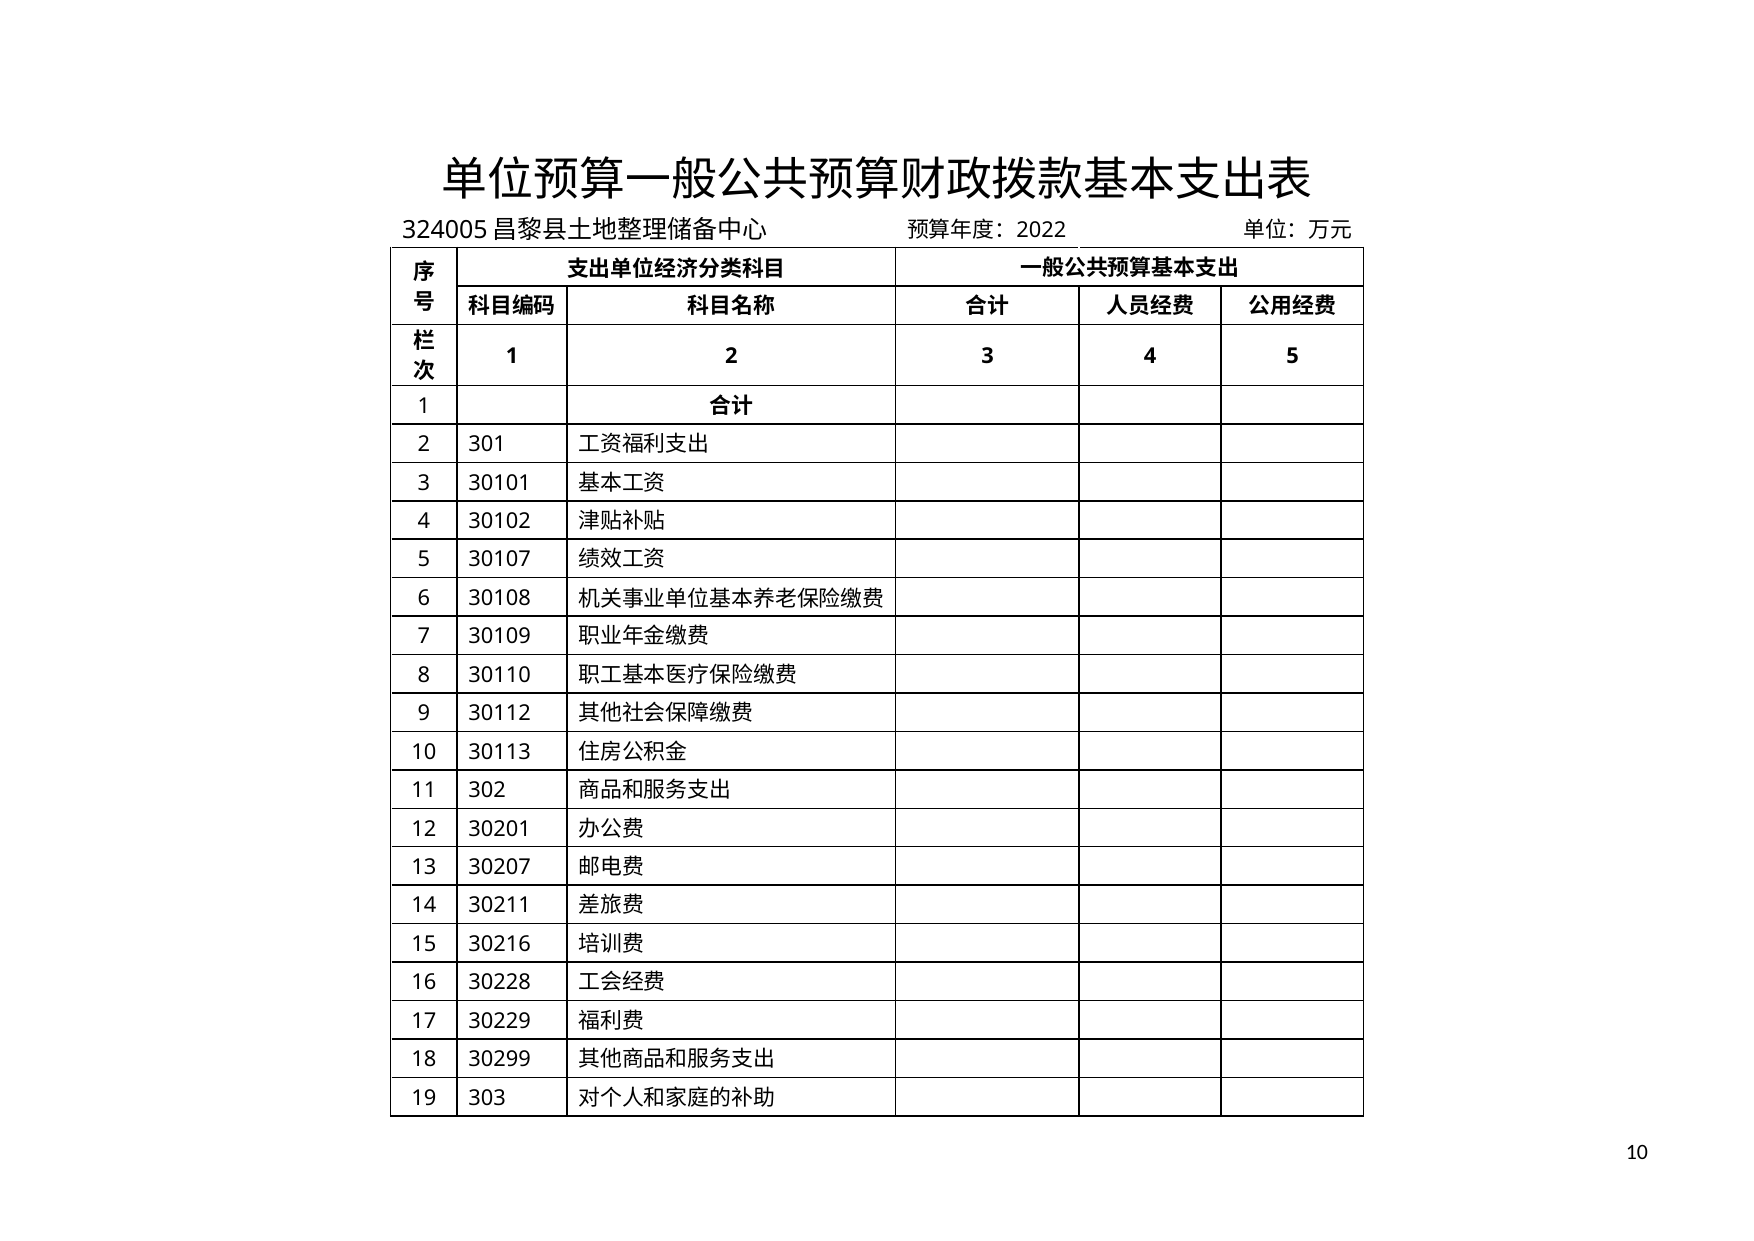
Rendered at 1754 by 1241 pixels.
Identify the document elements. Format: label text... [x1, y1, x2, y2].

table_cell 合计 [568, 386, 895, 423]
table_cell 津贴补贴 [568, 502, 895, 538]
table_cell 303 [458, 1078, 566, 1115]
table_cell [896, 1001, 1078, 1038]
table_cell [458, 386, 566, 423]
table_cell 合计 [896, 287, 1078, 323]
table_cell 科目编码 [458, 287, 566, 323]
table_cell [1222, 1040, 1363, 1076]
table_cell 12 [391, 809, 456, 846]
table_cell [1222, 694, 1363, 731]
table_cell 15 [391, 924, 456, 961]
table_cell 4 [1080, 325, 1220, 384]
table_cell [1222, 1078, 1363, 1115]
table_cell 机关事业单位基本养老保险缴费 [568, 578, 895, 615]
table_cell [1080, 463, 1220, 500]
table_cell 302 [458, 771, 566, 807]
table_cell 16 [391, 962, 456, 999]
table_cell 序号 [391, 248, 456, 323]
table_cell 1 [458, 325, 566, 384]
table_cell [896, 694, 1078, 731]
table_cell [1080, 886, 1220, 923]
table_cell 职工基本医疗保险缴费 [568, 655, 895, 692]
table_cell [896, 502, 1078, 538]
table_cell [1222, 617, 1363, 654]
table_cell [1222, 655, 1363, 692]
table_cell [896, 771, 1078, 807]
table_cell 绩效工资 [568, 540, 895, 577]
table_cell 7 [391, 616, 456, 654]
table_cell [896, 540, 1078, 577]
table_header 单位：万元 [1080, 210, 1363, 247]
table_cell 30216 [458, 924, 566, 961]
table_header 预算年度：2022 [896, 210, 1078, 247]
table_cell [1222, 502, 1363, 538]
table_cell [1222, 463, 1363, 500]
table_cell [896, 924, 1078, 961]
table_cell 邮电费 [568, 847, 895, 884]
table_cell 30228 [458, 963, 566, 999]
table_cell [1222, 732, 1363, 769]
table_cell 17 [391, 1001, 456, 1038]
table_cell [896, 655, 1078, 692]
table_cell [1080, 694, 1220, 731]
table_cell 30113 [458, 732, 566, 769]
table_cell 30101 [458, 463, 566, 500]
table_cell 办公费 [568, 809, 895, 846]
table_cell [896, 617, 1078, 654]
table_cell [1080, 809, 1220, 846]
table_cell 2 [568, 325, 895, 384]
table_cell [896, 732, 1078, 769]
table_cell 30207 [458, 847, 566, 884]
table_cell 福利费 [568, 1001, 895, 1038]
table_cell [1222, 578, 1363, 615]
table_cell [896, 809, 1078, 846]
table_cell [896, 847, 1078, 884]
table_cell 培训费 [568, 924, 895, 961]
table_cell 对个人和家庭的补助 [568, 1078, 895, 1115]
table_cell 3 [391, 463, 456, 500]
table_cell 支出单位经济分类科目 [458, 248, 895, 285]
table_cell 人员经费 [1080, 287, 1220, 323]
table_cell [1222, 809, 1363, 846]
table_cell [1080, 425, 1220, 461]
table_cell 科目名称 [568, 287, 895, 323]
table_cell 9 [391, 693, 456, 731]
table_cell 30201 [458, 809, 566, 846]
table_cell 其他社会保障缴费 [568, 694, 895, 731]
text 单位预算一般公共预算财政拨款基本支出表 [106, 142, 1648, 208]
table_cell 301 [458, 425, 566, 461]
table_cell [1080, 771, 1220, 807]
table_cell 公用经费 [1222, 287, 1363, 323]
table_cell 30107 [458, 540, 566, 577]
table_cell 2 [391, 424, 456, 461]
table_cell 30109 [458, 617, 566, 654]
table_cell 30110 [458, 655, 566, 692]
table_cell [1080, 502, 1220, 538]
table_cell 4 [391, 501, 456, 538]
table_cell 5 [391, 539, 456, 577]
table_cell 18 [391, 1039, 456, 1076]
table_cell 住房公积金 [568, 732, 895, 769]
table_cell 14 [391, 885, 456, 923]
table_cell 1 [391, 386, 456, 423]
table_cell 30211 [458, 886, 566, 923]
table_cell 其他商品和服务支出 [568, 1040, 895, 1076]
table_cell [896, 1040, 1078, 1076]
table_cell [1080, 963, 1220, 999]
table_cell [1222, 963, 1363, 999]
table_cell [1222, 425, 1363, 461]
table_cell 30112 [458, 694, 566, 731]
table_cell 13 [391, 847, 456, 884]
table_cell [1080, 578, 1220, 615]
table_cell [896, 578, 1078, 615]
table_cell [1222, 540, 1363, 577]
table_cell [1222, 847, 1363, 884]
table_cell [1080, 732, 1220, 769]
table_cell [1222, 886, 1363, 923]
table_cell 工会经费 [568, 963, 895, 999]
table_cell 差旅费 [568, 886, 895, 923]
table_cell 8 [391, 655, 456, 692]
table_cell [1222, 386, 1363, 423]
table_cell [1080, 655, 1220, 692]
table_cell [896, 963, 1078, 999]
table_cell [1080, 1078, 1220, 1115]
table_cell [896, 463, 1078, 500]
table_cell [1080, 847, 1220, 884]
table_cell 30102 [458, 502, 566, 538]
table_cell [1080, 1040, 1220, 1076]
table_cell 基本工资 [568, 463, 895, 500]
table_cell [896, 425, 1078, 461]
table_cell 30299 [458, 1040, 566, 1076]
table_cell 10 [391, 732, 456, 769]
table_cell 商品和服务支出 [568, 771, 895, 807]
table_cell [1080, 617, 1220, 654]
table_cell [1080, 924, 1220, 961]
table_cell 11 [391, 770, 456, 807]
table_cell 职业年金缴费 [568, 617, 895, 654]
table_cell 一般公共预算基本支出 [896, 248, 1363, 285]
table_cell 19 [391, 1078, 456, 1115]
table_cell 工资福利支出 [568, 425, 895, 461]
table_cell [896, 386, 1078, 423]
table_cell [896, 886, 1078, 923]
table_cell 6 [391, 578, 456, 615]
table_cell 栏次 [391, 325, 456, 384]
table_cell 30229 [458, 1001, 566, 1038]
table_cell [1222, 771, 1363, 807]
table_header 324005昌黎县土地整理储备中心 [391, 210, 895, 247]
table_cell 3 [896, 325, 1078, 384]
table_cell [896, 1078, 1078, 1115]
table_cell 30108 [458, 578, 566, 615]
table_cell [1222, 1001, 1363, 1038]
table_cell 5 [1222, 325, 1363, 384]
table_cell [1080, 1001, 1220, 1038]
table_cell [1080, 386, 1220, 423]
table_cell [1222, 924, 1363, 961]
table_cell [1080, 540, 1220, 577]
